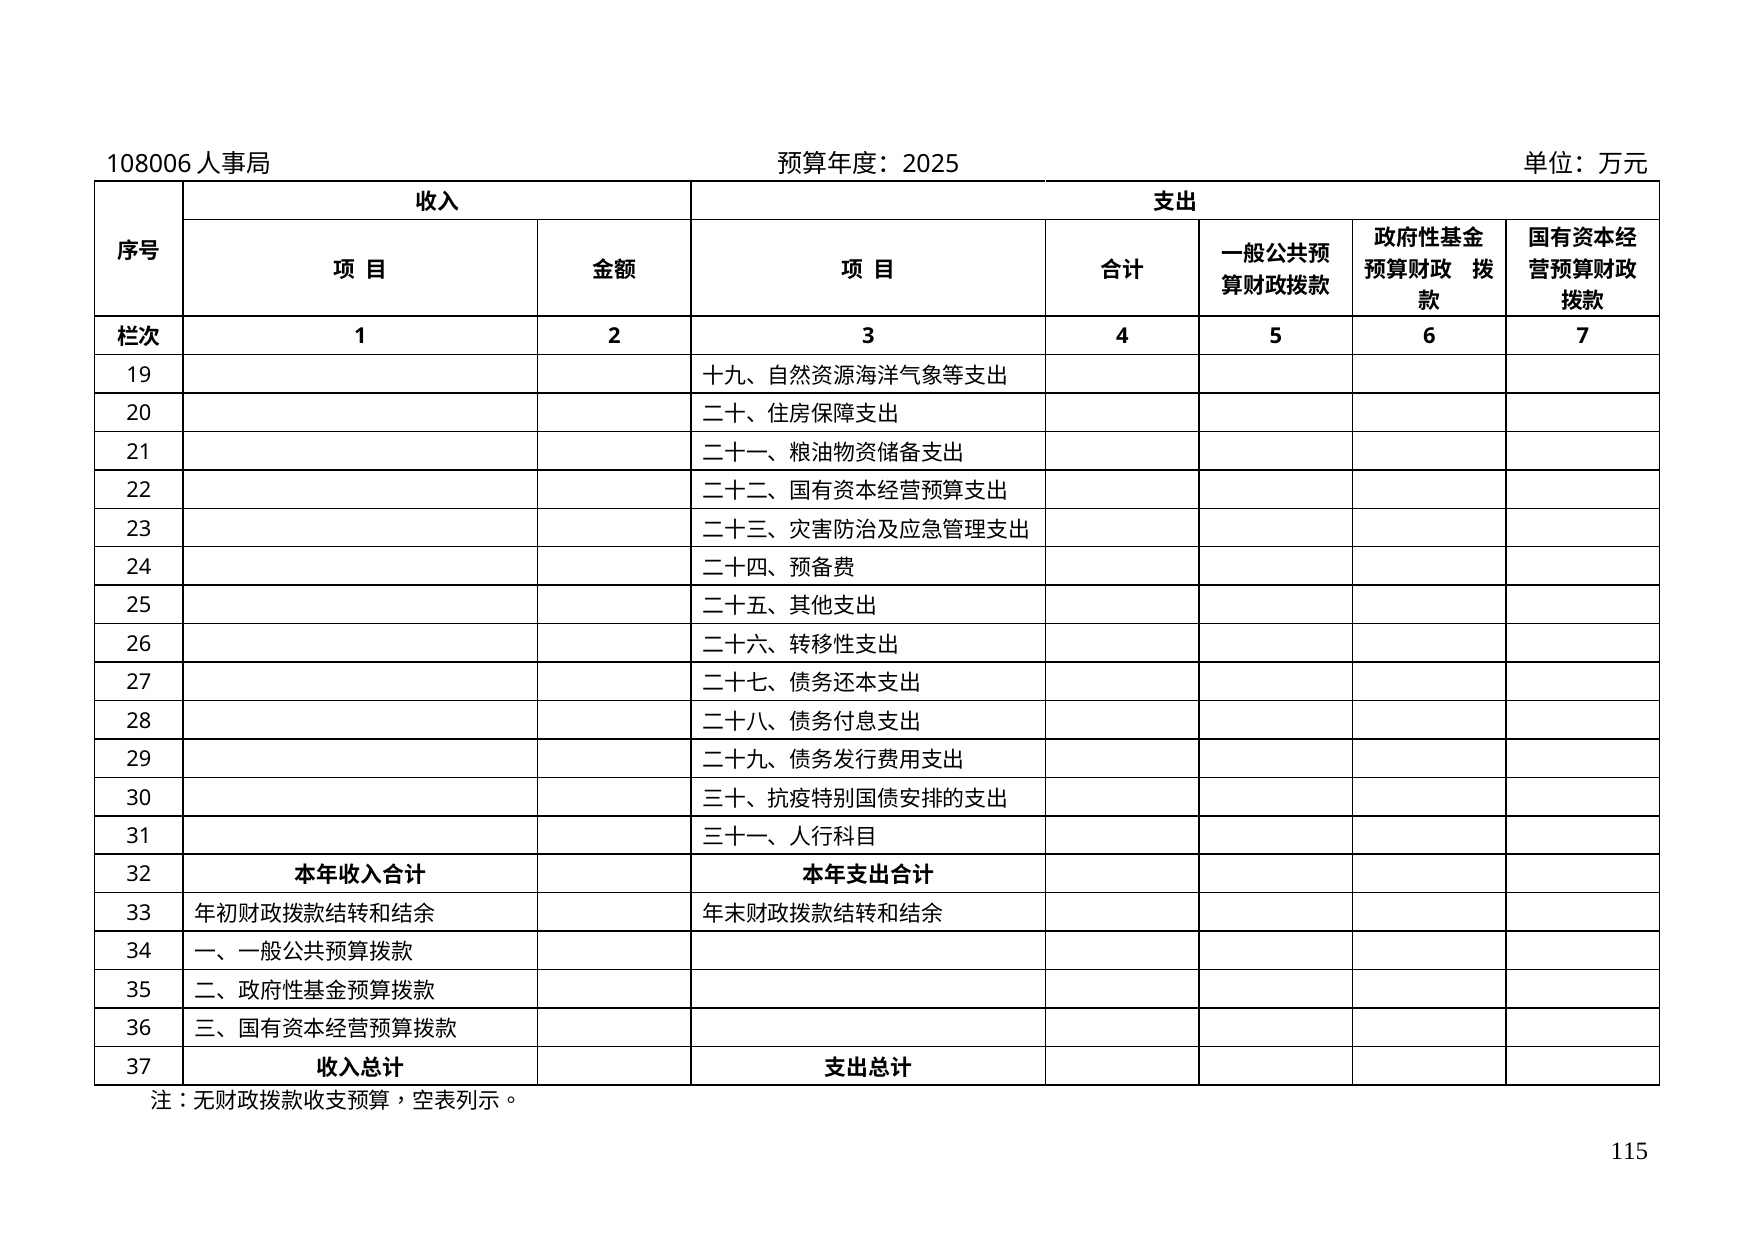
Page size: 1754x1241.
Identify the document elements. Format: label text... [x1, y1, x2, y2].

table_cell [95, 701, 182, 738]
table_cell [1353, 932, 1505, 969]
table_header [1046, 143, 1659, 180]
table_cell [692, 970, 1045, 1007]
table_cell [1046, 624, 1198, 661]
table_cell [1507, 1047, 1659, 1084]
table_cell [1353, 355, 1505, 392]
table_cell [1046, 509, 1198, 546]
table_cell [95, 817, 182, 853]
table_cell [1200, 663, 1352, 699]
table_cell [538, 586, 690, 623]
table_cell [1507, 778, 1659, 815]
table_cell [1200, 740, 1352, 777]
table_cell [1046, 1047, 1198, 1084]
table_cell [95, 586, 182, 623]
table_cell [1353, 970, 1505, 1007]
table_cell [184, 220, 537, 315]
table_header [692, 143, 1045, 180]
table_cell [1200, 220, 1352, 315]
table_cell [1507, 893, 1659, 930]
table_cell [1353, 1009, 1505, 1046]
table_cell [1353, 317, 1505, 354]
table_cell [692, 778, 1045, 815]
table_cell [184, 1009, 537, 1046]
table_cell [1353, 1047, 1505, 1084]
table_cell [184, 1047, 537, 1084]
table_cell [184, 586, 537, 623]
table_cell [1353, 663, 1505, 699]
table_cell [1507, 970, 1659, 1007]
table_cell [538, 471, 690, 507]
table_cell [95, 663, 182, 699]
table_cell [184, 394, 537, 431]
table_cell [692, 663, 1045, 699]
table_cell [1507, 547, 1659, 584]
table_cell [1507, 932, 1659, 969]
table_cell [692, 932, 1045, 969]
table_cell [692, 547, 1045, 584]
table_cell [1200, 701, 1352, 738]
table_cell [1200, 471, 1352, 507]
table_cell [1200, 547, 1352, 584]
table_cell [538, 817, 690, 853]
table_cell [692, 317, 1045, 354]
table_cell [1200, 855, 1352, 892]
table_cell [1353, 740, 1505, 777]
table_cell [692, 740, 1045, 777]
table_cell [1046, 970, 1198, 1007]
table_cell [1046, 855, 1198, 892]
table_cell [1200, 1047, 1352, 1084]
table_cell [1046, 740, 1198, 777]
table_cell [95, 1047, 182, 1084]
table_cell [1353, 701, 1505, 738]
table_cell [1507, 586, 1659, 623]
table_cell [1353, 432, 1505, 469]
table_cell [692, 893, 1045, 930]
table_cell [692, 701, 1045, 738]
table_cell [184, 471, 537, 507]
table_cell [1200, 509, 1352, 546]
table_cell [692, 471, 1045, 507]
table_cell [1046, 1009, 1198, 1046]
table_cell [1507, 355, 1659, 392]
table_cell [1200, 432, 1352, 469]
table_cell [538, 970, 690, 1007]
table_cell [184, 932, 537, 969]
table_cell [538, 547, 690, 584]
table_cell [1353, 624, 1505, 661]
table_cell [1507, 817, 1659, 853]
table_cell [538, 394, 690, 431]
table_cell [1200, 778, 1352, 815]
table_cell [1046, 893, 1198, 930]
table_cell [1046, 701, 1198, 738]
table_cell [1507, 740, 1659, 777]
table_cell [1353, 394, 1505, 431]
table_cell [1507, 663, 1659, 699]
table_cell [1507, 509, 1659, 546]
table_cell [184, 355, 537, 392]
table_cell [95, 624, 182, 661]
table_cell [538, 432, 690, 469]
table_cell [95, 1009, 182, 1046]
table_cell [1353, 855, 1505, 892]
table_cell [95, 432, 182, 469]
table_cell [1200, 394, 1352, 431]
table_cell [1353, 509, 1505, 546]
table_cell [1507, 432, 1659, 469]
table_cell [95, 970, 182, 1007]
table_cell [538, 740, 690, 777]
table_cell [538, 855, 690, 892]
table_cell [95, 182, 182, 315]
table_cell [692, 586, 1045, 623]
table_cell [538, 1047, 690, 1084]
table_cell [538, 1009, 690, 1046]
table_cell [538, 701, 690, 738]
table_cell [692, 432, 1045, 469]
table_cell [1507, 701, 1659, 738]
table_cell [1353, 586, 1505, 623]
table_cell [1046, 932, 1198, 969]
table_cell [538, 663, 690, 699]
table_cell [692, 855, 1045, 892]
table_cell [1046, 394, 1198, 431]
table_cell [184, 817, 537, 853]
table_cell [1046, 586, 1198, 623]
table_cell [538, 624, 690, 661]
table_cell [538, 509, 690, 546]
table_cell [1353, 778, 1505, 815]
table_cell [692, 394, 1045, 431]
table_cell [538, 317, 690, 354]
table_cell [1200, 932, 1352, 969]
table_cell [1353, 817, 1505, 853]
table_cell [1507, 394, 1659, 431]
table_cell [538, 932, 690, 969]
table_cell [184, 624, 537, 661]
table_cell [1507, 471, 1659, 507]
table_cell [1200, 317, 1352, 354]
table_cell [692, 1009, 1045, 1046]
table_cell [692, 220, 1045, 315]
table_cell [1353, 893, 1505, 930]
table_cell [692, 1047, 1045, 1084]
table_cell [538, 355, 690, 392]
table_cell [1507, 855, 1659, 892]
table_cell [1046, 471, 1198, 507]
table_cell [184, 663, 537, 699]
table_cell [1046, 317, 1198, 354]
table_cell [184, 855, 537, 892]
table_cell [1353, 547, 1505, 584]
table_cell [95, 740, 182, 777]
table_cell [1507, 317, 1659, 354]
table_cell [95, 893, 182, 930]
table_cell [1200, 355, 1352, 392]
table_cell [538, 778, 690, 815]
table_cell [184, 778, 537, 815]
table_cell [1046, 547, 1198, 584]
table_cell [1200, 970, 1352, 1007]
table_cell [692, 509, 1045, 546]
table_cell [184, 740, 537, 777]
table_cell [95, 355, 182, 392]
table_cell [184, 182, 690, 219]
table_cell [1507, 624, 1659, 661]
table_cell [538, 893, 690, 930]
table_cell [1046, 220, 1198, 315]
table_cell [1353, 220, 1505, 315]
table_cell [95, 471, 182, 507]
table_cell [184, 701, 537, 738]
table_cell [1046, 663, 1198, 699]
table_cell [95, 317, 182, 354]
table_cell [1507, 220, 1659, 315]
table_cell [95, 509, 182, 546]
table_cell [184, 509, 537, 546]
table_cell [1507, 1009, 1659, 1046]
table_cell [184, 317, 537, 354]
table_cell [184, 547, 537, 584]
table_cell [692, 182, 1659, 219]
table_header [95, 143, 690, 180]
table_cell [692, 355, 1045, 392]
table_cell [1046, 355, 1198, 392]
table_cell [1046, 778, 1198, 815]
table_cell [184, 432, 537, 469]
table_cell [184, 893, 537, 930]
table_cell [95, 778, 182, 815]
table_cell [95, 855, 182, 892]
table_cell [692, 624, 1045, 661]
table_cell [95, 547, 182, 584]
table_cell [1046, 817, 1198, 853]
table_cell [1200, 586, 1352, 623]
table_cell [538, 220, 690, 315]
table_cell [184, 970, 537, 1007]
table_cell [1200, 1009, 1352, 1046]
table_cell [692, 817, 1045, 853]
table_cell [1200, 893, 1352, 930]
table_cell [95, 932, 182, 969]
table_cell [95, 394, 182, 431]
text 注：无财政拨款收支预算，空表列示。 [106, 1086, 1648, 1115]
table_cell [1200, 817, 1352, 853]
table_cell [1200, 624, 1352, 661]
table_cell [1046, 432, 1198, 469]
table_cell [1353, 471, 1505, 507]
